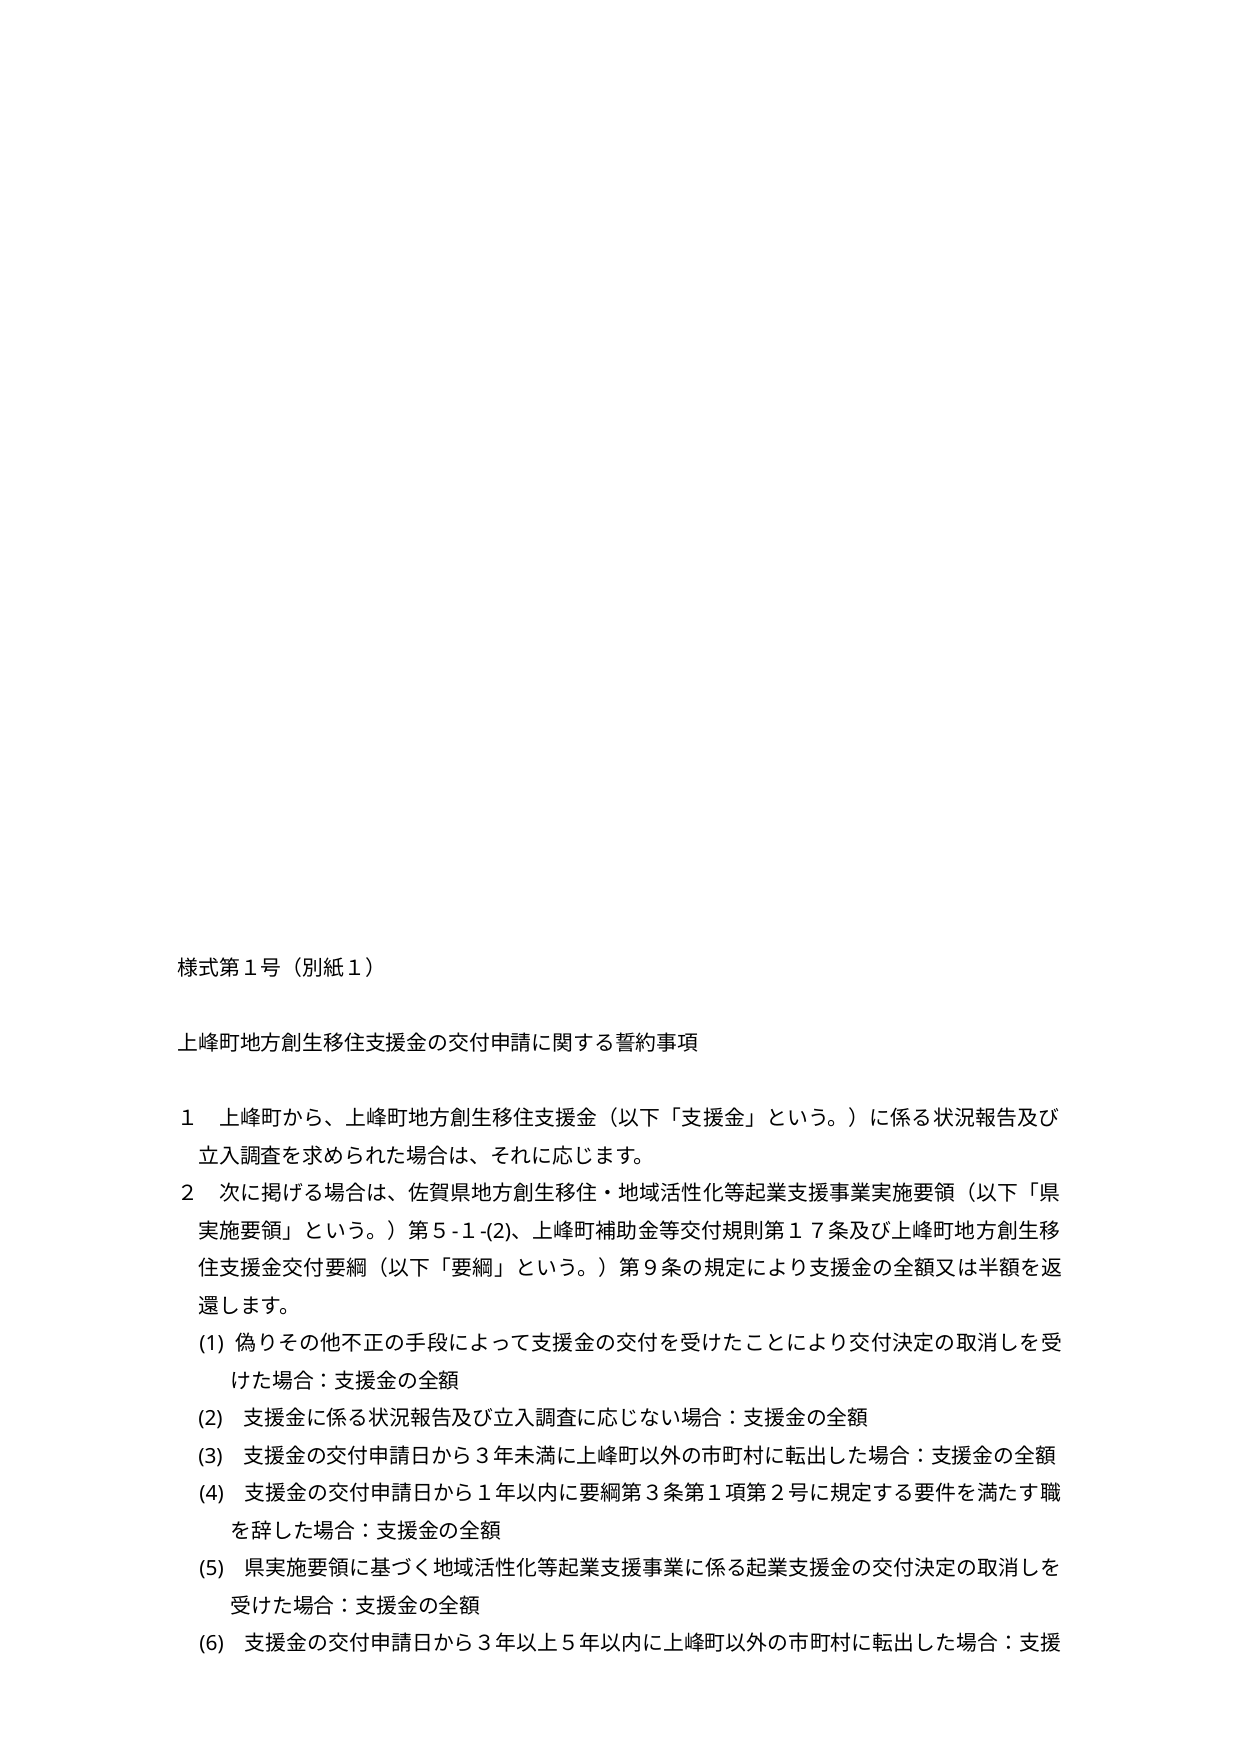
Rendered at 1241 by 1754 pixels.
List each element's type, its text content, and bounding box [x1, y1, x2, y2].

text １ 上峰町から、上峰町地方創生移住支援金（以下「支援金」という。）に係る状況報告及び立入調査を求められた場合は、それに応じます。 [177, 1098, 1063, 1173]
text 上峰町地方創生移住支援金の交付申請に関する誓約事項 [177, 1023, 1063, 1060]
text (4) 支援金の交付申請日から１年以内に要綱第３条第１項第２号に規定する要件を満たす職を辞した場合：支援金の全額 [199, 1473, 1063, 1548]
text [199, 1623, 1063, 1660]
text ２ 次に掲げる場合は、佐賀県地方創生移住・地域活性化等起業支援事業実施要領（以下「県実施要領」という。）第５-１-(2)、上峰町補助金等交付規則第１７条及び上峰町地方創生移住支援金交付要綱（以下「要綱」という。）第９条の規定により支援金の全額又は半額を返還します。 [177, 1173, 1063, 1323]
text 様式第１号（別紙１） [177, 948, 1063, 985]
text (2) 支援金に係る状況報告及び立入調査に応じない場合：支援金の全額 [177, 1398, 1063, 1435]
text (1) 偽りその他不正の手段によって支援金の交付を受けたことにより交付決定の取消しを受けた場合：支援金の全額 [199, 1323, 1063, 1398]
text (3) 支援金の交付申請日から３年未満に上峰町以外の市町村に転出した場合：支援金の全額 [177, 1435, 1063, 1473]
text (5) 県実施要領に基づく地域活性化等起業支援事業に係る起業支援金の交付決定の取消しを受けた場合：支援金の全額 [199, 1548, 1063, 1623]
